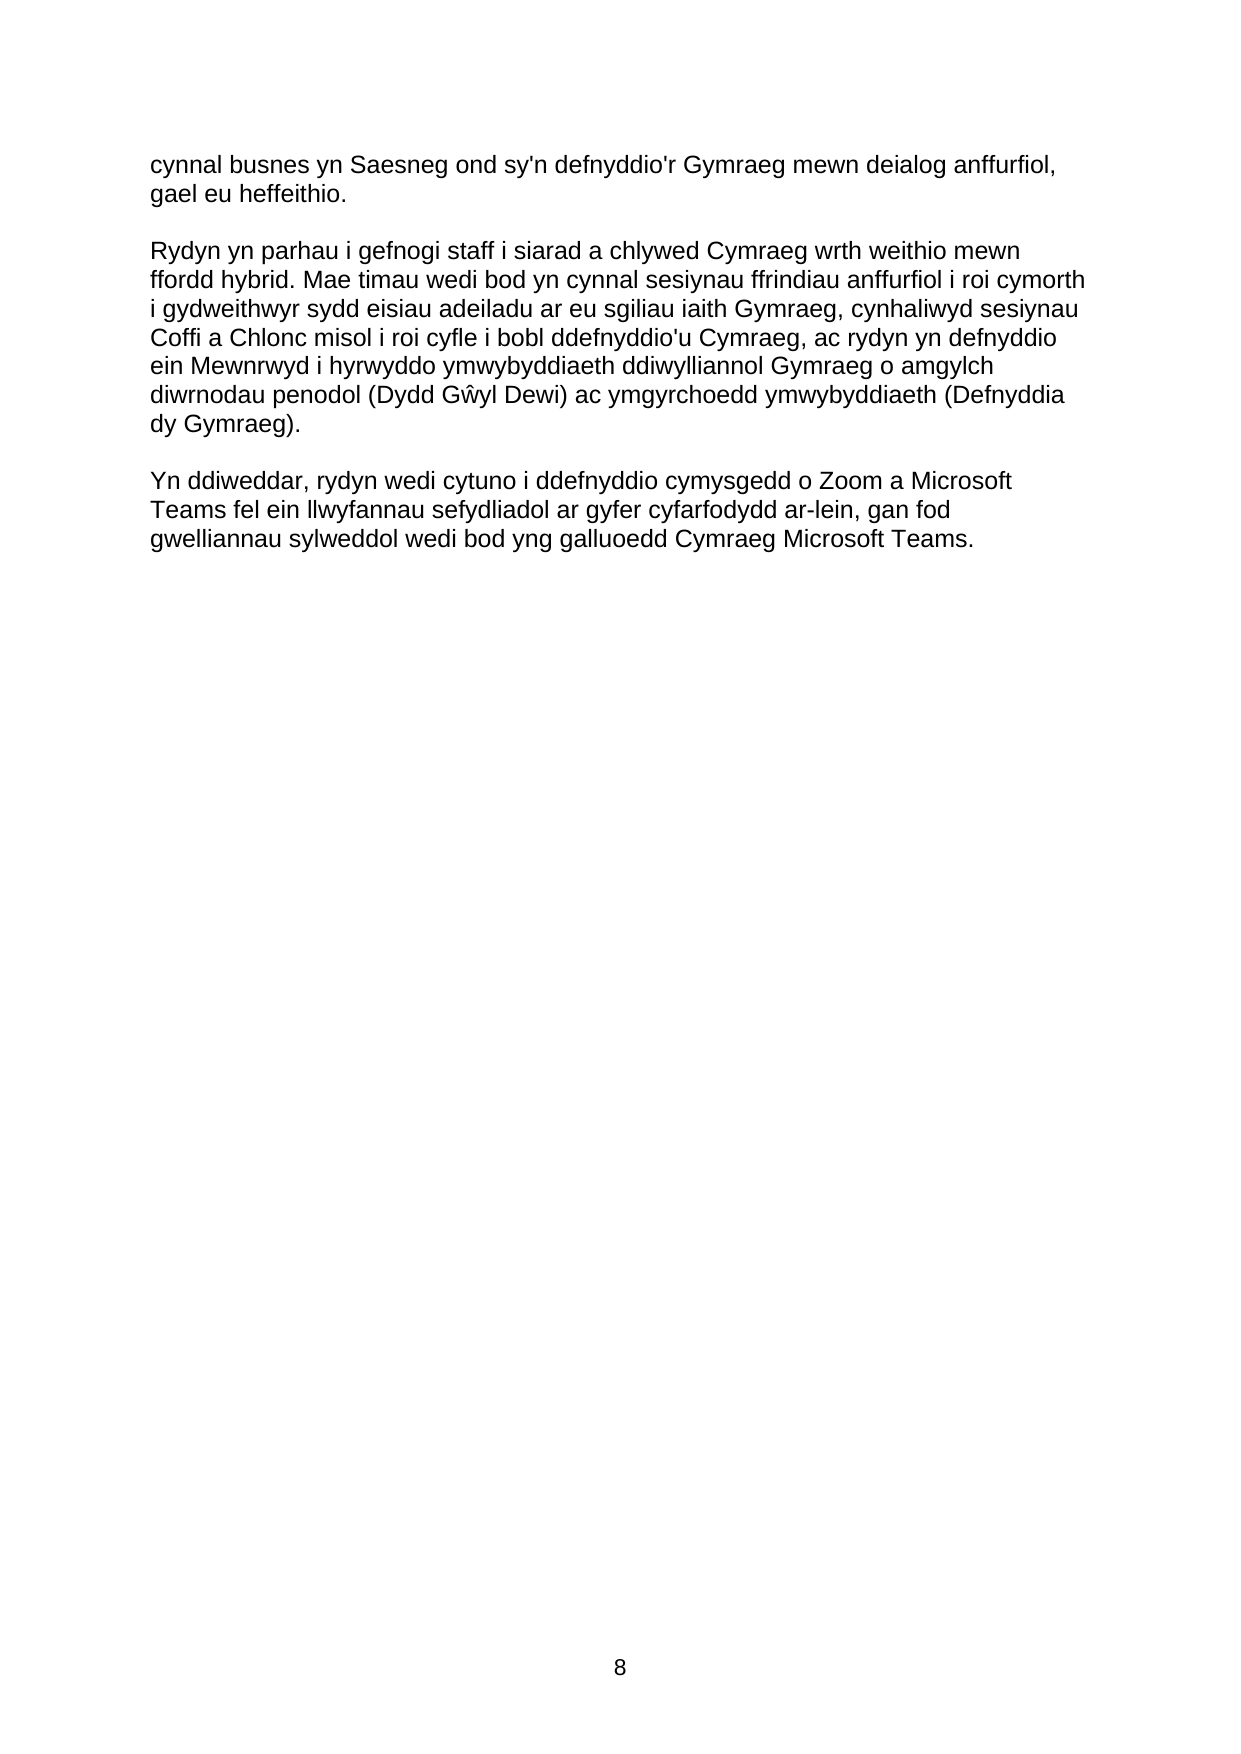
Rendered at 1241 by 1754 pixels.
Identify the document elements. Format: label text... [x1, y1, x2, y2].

text Rydyn yn parhau i gefnogi staff i siarad a chlywed Cymraeg wrth weithio mewn ffordd hybrid. Mae timau wedi bod yn cynnal sesiynau ffrindiau anffurfiol i roi cymorth i gydweithwyr sydd eisiau adeiladu ar eu sgiliau iaith Gymraeg, cynhaliwyd sesiynau Coffi a Chlonc misol i roi cyfle i bobl ddefnyddio'u Cymraeg, ac rydyn yn defnyddio ein Mewnrwyd i hyrwyddo ymwybyddiaeth ddiwylliannol Gymraeg o amgylch diwrnodau penodol (Dydd Gŵyl Dewi) ac ymgyrchoedd ymwybyddiaeth (Defnyddia dy Gymraeg). [150, 236, 1090, 437]
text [150, 150, 1090, 207]
text Yn ddiweddar, rydyn wedi cytuno i ddefnyddio cymysgedd o Zoom a Microsoft Teams fel ein llwyfannau sefydliadol ar gyfer cyfarfodydd ar-lein, gan fod gwelliannau sylweddol wedi bod yng galluoedd Cymraeg Microsoft Teams. [150, 466, 1090, 552]
